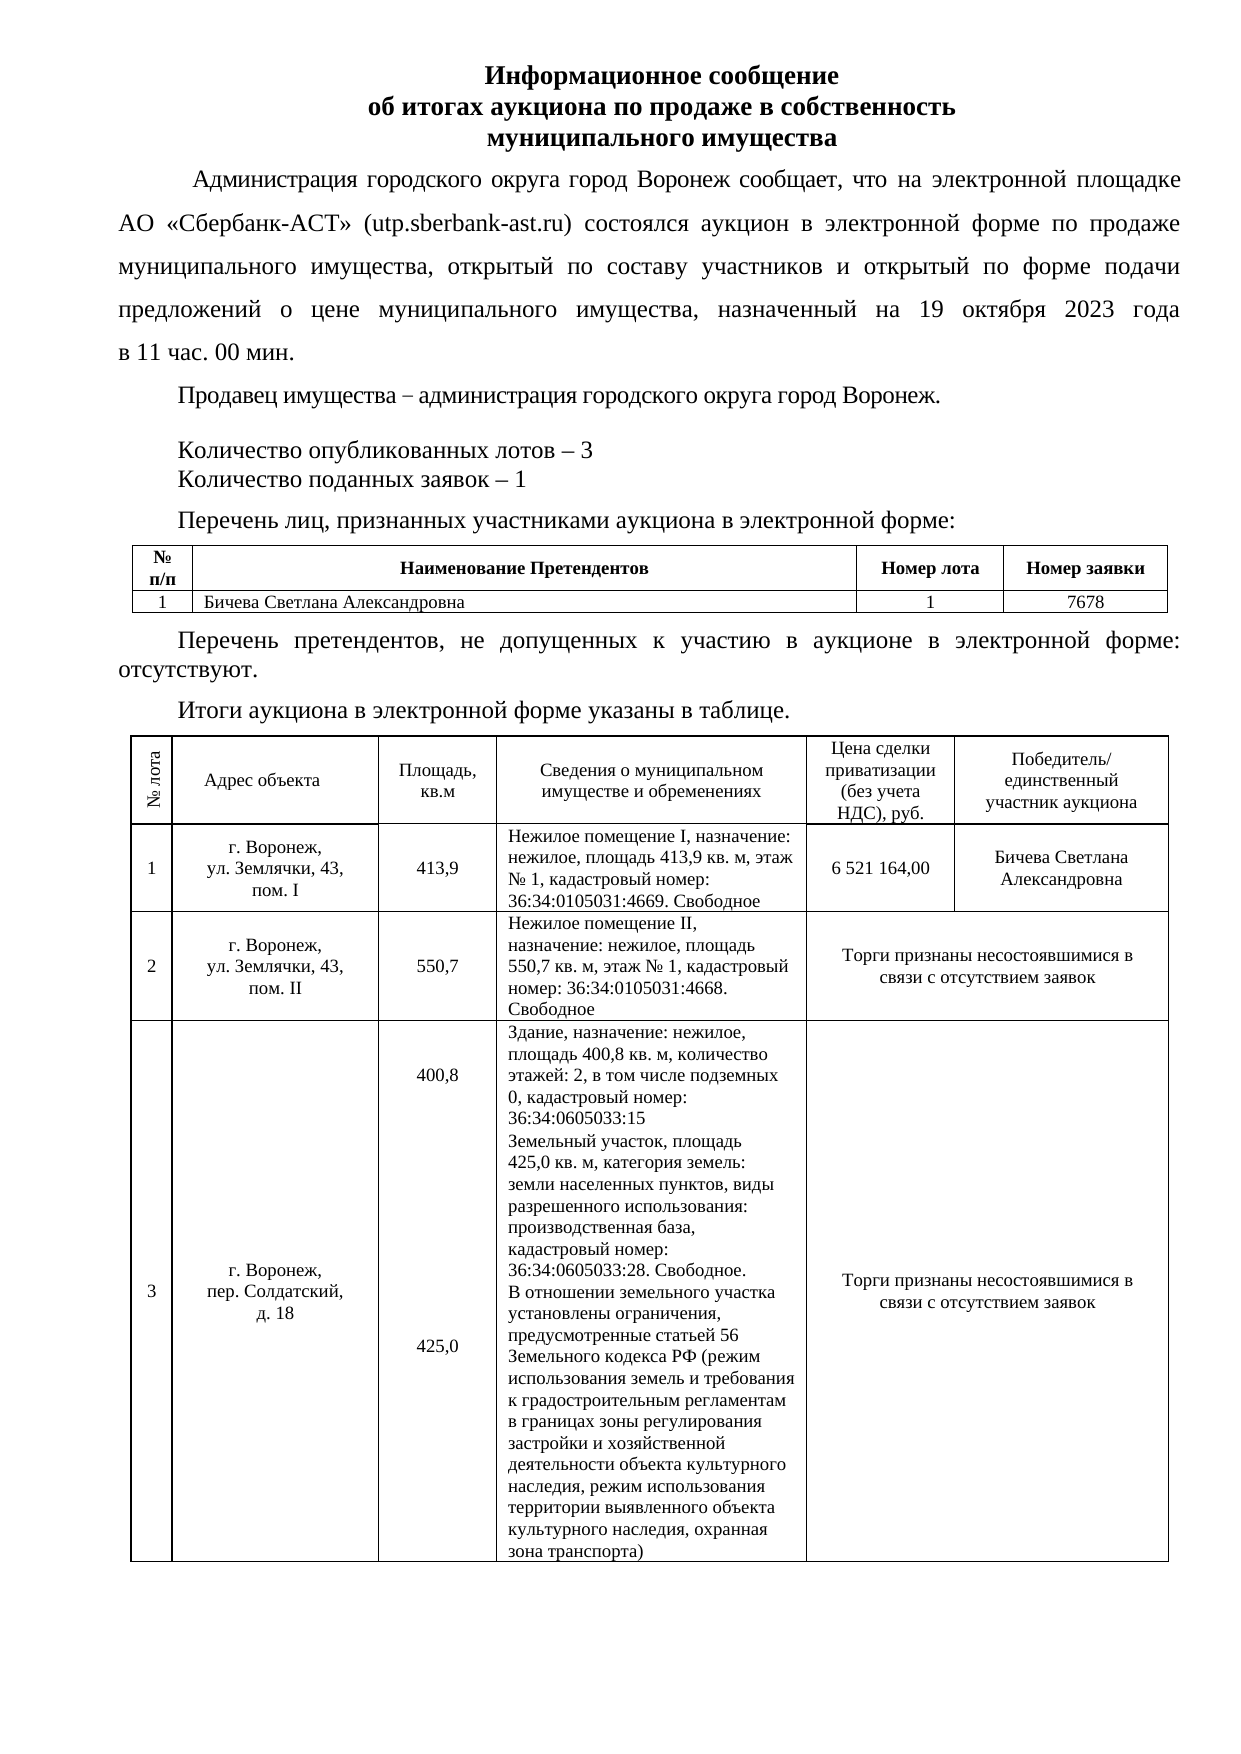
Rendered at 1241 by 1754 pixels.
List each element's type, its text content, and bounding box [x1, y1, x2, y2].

table_cell Нежилое помещение II, назначение: нежилое, площадь 550,7 кв. м, этаж № 1, кадастровый номер: 36:34:0105031:4668. Свободное [497, 912, 806, 1020]
table_header Номер заявки [1004, 546, 1167, 589]
table_cell Бичева Светлана Александровна [955, 825, 1168, 911]
table_cell Нежилое помещение I, назначение: нежилое, площадь 413,9 кв. м, этаж № 1, кадастровый номер: 36:34:0105031:4669. Свободное [497, 824, 806, 911]
table_cell 1 [132, 825, 171, 911]
title Перечень лиц, признанных участниками аукциона в электронной форме: [118, 505, 1181, 533]
title Перечень претендентов, не допущенных к участию в аукционе в электронной форме: отсутствуют. [118, 625, 1181, 683]
table_cell 413,9 [379, 824, 496, 911]
title Итоги аукциона в электронной форме указаны в таблице. [118, 695, 1181, 723]
text Продавец имущества – администрация городского округа город Воронеж. [118, 380, 1181, 409]
table_cell 1 [133, 591, 192, 612]
table_cell Торги признаны несостоявшимися в связи с отсутствием заявок [807, 912, 1168, 1020]
title Информационное сообщение [118, 59, 1206, 90]
table_cell г. Воронеж, пер. Солдатский, д. 18 [173, 1021, 378, 1561]
table_header Сведения о муниципальном имуществе и обременениях [497, 737, 806, 823]
table_cell 425,0 [379, 1129, 496, 1561]
table_cell 2 [132, 912, 171, 1020]
title Количество поданных заявок – 1 [118, 464, 1181, 493]
table_cell 3 [132, 1021, 171, 1561]
table_cell 550,7 [379, 912, 496, 1020]
text Администрация городского округа город Воронеж сообщает, что на электронной площадке АО «Сбербанк-АСТ» (utp.sberbank-ast.ru) состоялся аукцион в электронной форме по продаже муниципального имущества, открытый по составу участников и открытый по форме подачи предложений о цене муниципального имущества, назначенный на 19 октября 2023 года в 11 час. 00 мин. [118, 164, 1181, 366]
table_cell Здание, назначение: нежилое, площадь 400,8 кв. м, количество этажей: 2, в том числе подземных 0, кадастровый номер: 36:34:0605033:15 [497, 1021, 806, 1129]
table_header Цена сделки приватизации (без учета НДС), руб. [807, 737, 954, 823]
title Количество опубликованных лотов – 3 [118, 435, 1181, 464]
table_cell Бичева Светлана Александровна [193, 591, 856, 612]
table_header Адрес объекта [173, 737, 378, 823]
table_header № лота [132, 737, 171, 823]
table_cell г. Воронеж, ул. Землячки, 43, пом. I [173, 825, 378, 911]
table_header Наименование Претендентов [193, 546, 856, 589]
table_cell Земельный участок, площадь 425,0 кв. м, категория земель: земли населенных пунктов, виды разрешенного использования: производственная база, кадастровый номер: 36:34:0605033:28. Свободное. В отношении земельного участка установлены ограничения, предусмотренные статьей 56 Земельного кодекса РФ (режим использования земель и требования к градостроительным регламентам в границах зоны регулирования застройки и хозяйственной деятельности объекта культурного наследия, режим использования территории выявленного объекта культурного наследия, охранная зона транспорта) [497, 1129, 806, 1561]
title муниципального имущества [118, 121, 1206, 152]
table_cell 7678 [1004, 591, 1167, 612]
table_cell г. Воронеж, ул. Землячки, 43, пом. II [173, 912, 378, 1020]
table_header Номер лота [857, 546, 1003, 589]
title об итогах аукциона по продаже в собственность [118, 90, 1206, 121]
table_header Площадь, кв.м [379, 737, 496, 823]
table_header № п/п [133, 546, 192, 589]
table_cell 400,8 [379, 1021, 496, 1129]
table_header Победитель/ единственный участник аукциона [955, 737, 1168, 823]
table_cell Торги признаны несостоявшимися в связи с отсутствием заявок [807, 1021, 1168, 1561]
table_cell 6 521 164,00 [807, 825, 954, 911]
table_cell 1 [857, 591, 1003, 612]
